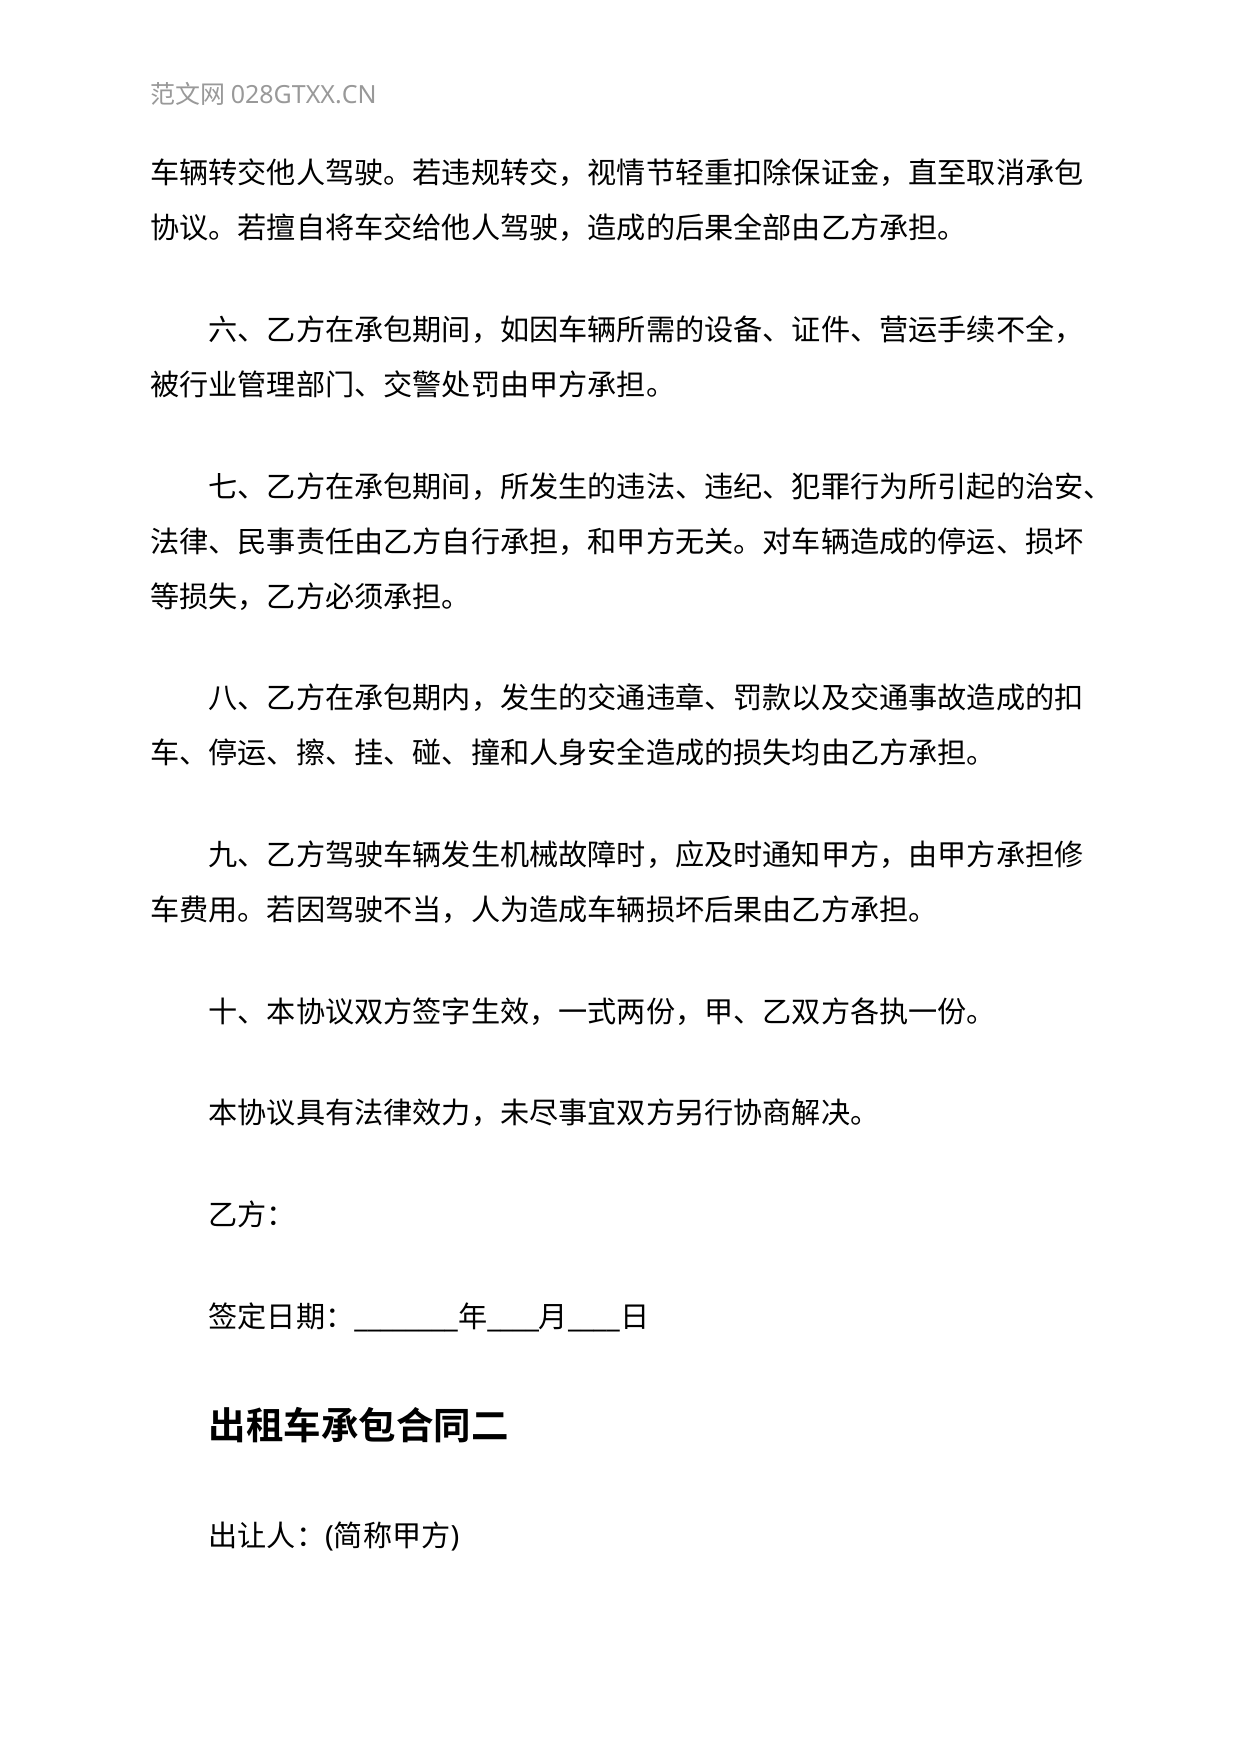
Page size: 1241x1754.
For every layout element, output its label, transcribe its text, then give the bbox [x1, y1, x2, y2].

text 八、乙方在承包期内，发生的交通违章、罚款以及交通事故造成的扣车、停运、擦、挂、碰、撞和人身安全造成的损失均由乙方承担。 [150, 675, 1090, 772]
text 出租车承包合同二 [150, 1396, 1090, 1450]
text 乙方： [150, 1192, 1090, 1234]
text 六、乙方在承包期间，如因车辆所需的设备、证件、营运手续不全，被行业管理部门、交警处罚由甲方承担。 [150, 307, 1090, 404]
text 出让人：(简称甲方) [150, 1513, 1090, 1555]
text 签定日期：________年____月____日 [150, 1293, 1090, 1336]
text 十、本协议双方签字生效，一式两份，甲、乙双方各执一份。 [150, 988, 1090, 1031]
text 本协议具有法律效力，未尽事宜双方另行协商解决。 [150, 1090, 1090, 1132]
text 九、乙方驾驶车辆发生机械故障时，应及时通知甲方，由甲方承担修车费用。若因驾驶不当，人为造成车辆损坏后果由乙方承担。 [150, 832, 1090, 929]
text 七、乙方在承包期间，所发生的违法、违纪、犯罪行为所引起的治安、法律、民事责任由乙方自行承担，和甲方无关。对车辆造成的停运、损坏等损失，乙方必须承担。 [150, 463, 1090, 615]
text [150, 150, 1090, 247]
